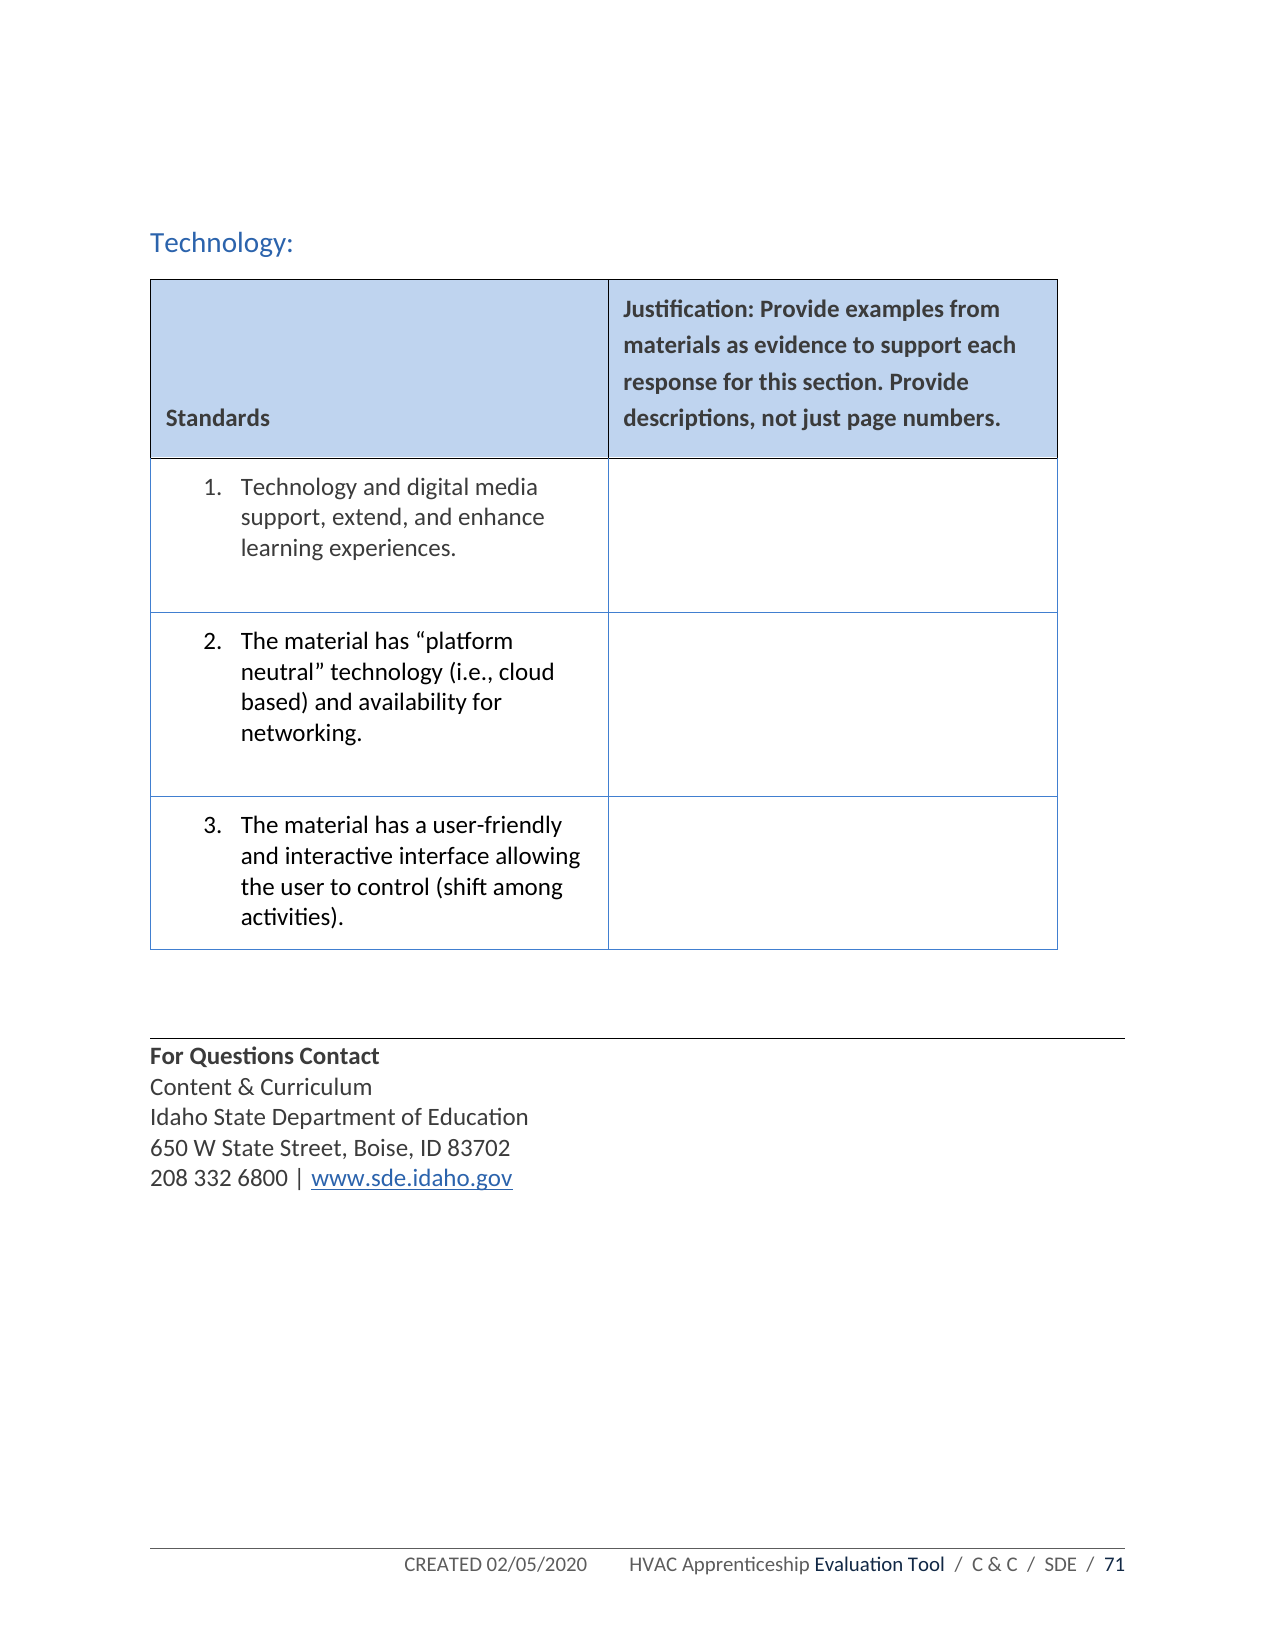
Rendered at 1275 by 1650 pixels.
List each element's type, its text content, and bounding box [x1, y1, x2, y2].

text Technology: [150, 224, 1125, 260]
text Content & Curriculum [150, 1071, 1125, 1102]
table_cell Technology and digital media support, extend, and enhance learning experiences. [151, 459, 608, 612]
table_header Standards [151, 280, 608, 457]
text Idaho State Department of Education [150, 1102, 1125, 1132]
text For Questions Contact [150, 1039, 1125, 1071]
text 650 W State Street, Boise, ID 83702 [150, 1132, 1125, 1163]
table_cell [609, 797, 1057, 949]
table_cell The material has a user-friendly and interactive interface allowing the user to control (shift among activities). [151, 797, 608, 949]
text 208 332 6800 | www.sde.idaho.gov [150, 1163, 1125, 1193]
table_cell The material has “platform neutral” technology (i.e., cloud based) and availability for networking. [151, 613, 608, 796]
table_header Justification: Provide examples from materials as evidence to support each response for this section. Provide descriptions, not just page numbers. [609, 280, 1057, 457]
table_cell [609, 459, 1057, 612]
table_cell [609, 613, 1057, 796]
